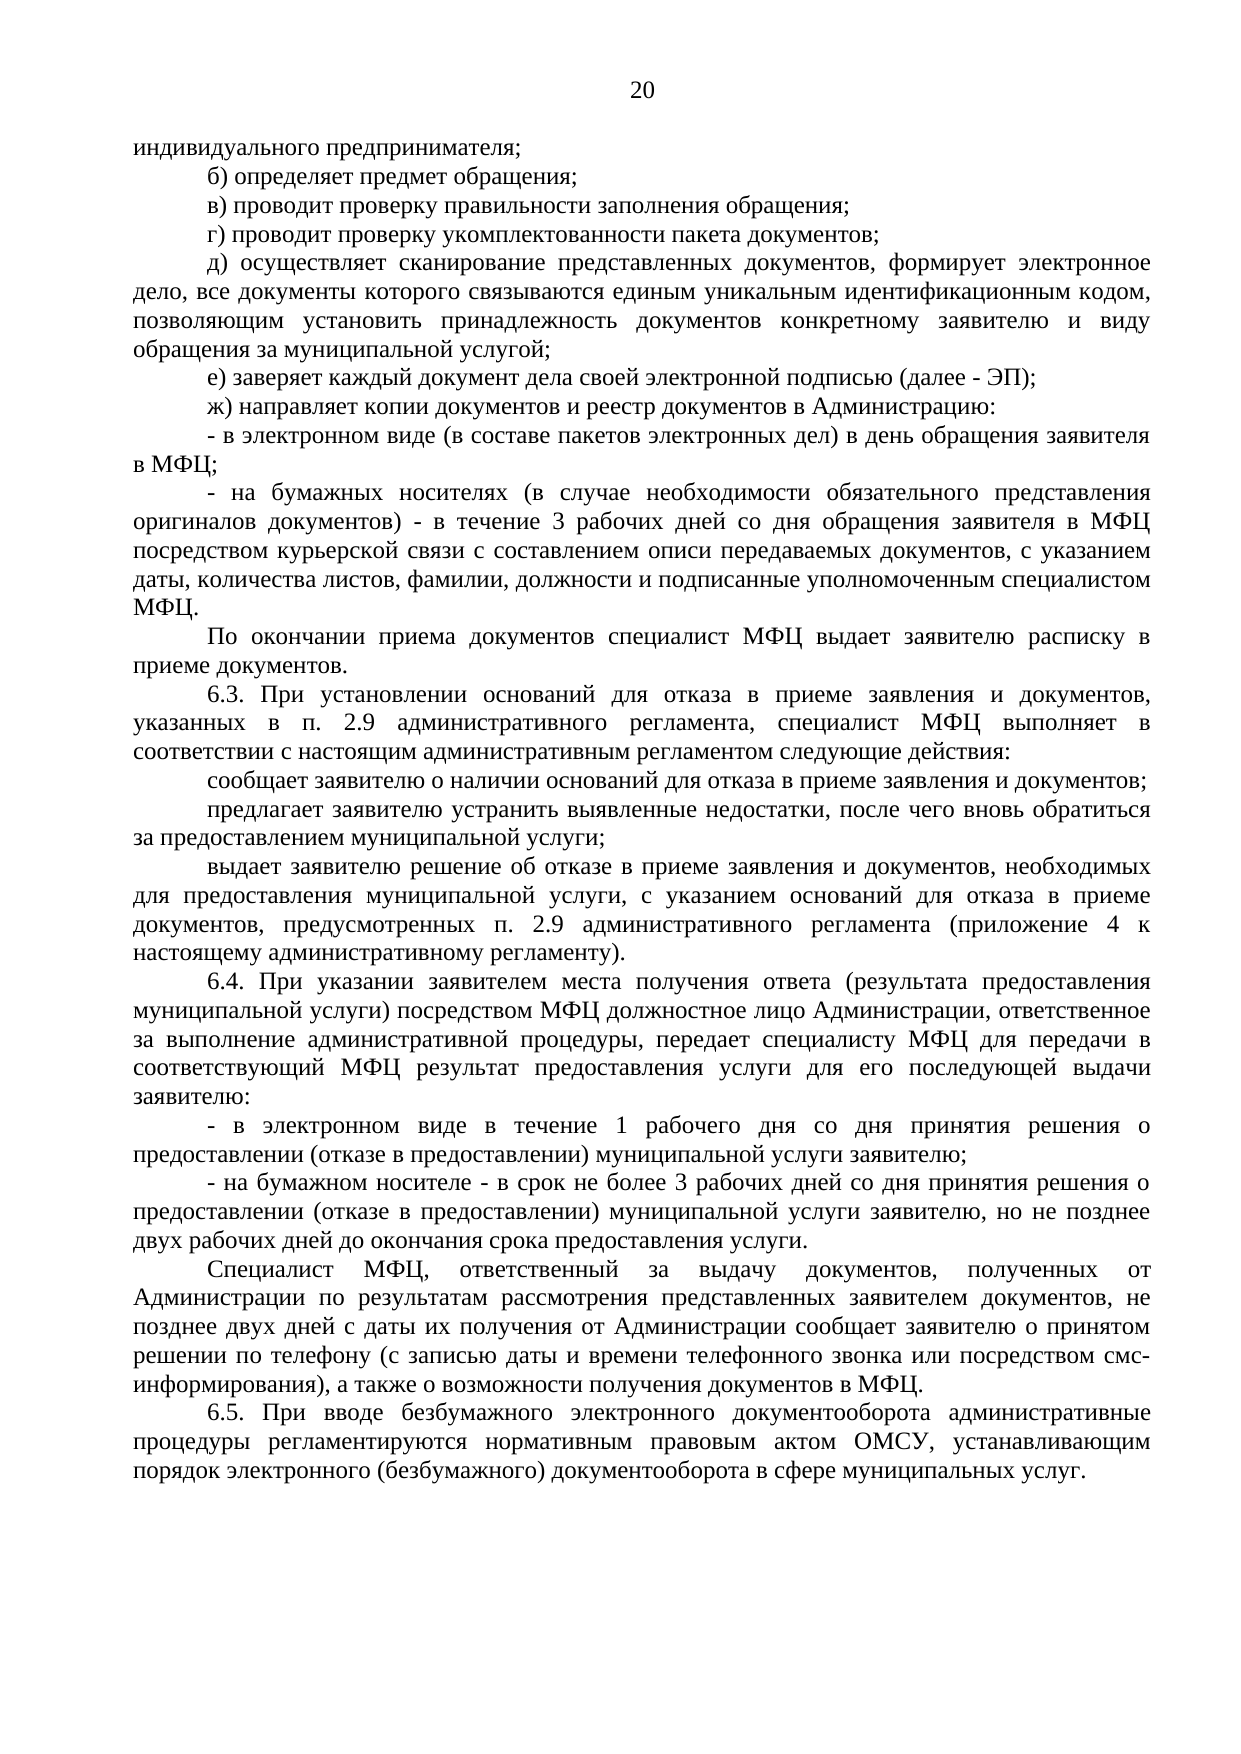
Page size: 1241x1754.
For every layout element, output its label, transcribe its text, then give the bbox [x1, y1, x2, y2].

text сообщает заявителю о наличии оснований для отказа в приеме заявления и документов; [133, 765, 1152, 794]
text 6.5. При вводе безбумажного электронного документооборота административные процедуры регламентируются нормативным правовым актом ОМСУ, устанавливающим порядок электронного (безбумажного) документооборота в сфере муниципальных услуг. [133, 1397, 1152, 1484]
text выдает заявителю решение об отказе в приеме заявления и документов, необходимых для предоставления муниципальной услуги, с указанием оснований для отказа в приеме документов, предусмотренных п. 2.9 административного регламента (приложение 4 к настоящему административному регламенту). [133, 851, 1152, 966]
text в) проводит проверку правильности заполнения обращения; [133, 190, 1152, 219]
text б) определяет предмет обращения; [133, 161, 1152, 190]
text 6.3. При установлении оснований для отказа в приеме заявления и документов, указанных в п. 2.9 административного регламента, специалист МФЦ выполняет в соответствии с настоящим административным регламентом следующие действия: [133, 679, 1152, 765]
text - в электронном виде в течение 1 рабочего дня со дня принятия решения о предоставлении (отказе в предоставлении) муниципальной услуги заявителю; [133, 1110, 1152, 1167]
text 6.4. При указании заявителем места получения ответа (результата предоставления муниципальной услуги) посредством МФЦ должностное лицо Администрации, ответственное за выполнение административной процедуры, передает специалисту МФЦ для передачи в соответствующий МФЦ результат предоставления услуги для его последующей выдачи заявителю: [133, 966, 1152, 1110]
text г) проводит проверку укомплектованности пакета документов; [133, 219, 1152, 247]
text ж) направляет копии документов и реестр документов в Администрацию: [133, 391, 1152, 420]
text - на бумажных носителях (в случае необходимости обязательного представления оригиналов документов) - в течение 3 рабочих дней со дня обращения заявителя в МФЦ посредством курьерской связи с составлением описи передаваемых документов, с указанием даты, количества листов, фамилии, должности и подписанные уполномоченным специалистом МФЦ. [133, 477, 1152, 621]
text е) заверяет каждый документ дела своей электронной подписью (далее - ЭП); [133, 362, 1152, 391]
text По окончании приема документов специалист МФЦ выдает заявителю расписку в приеме документов. [133, 621, 1152, 679]
text предлагает заявителю устранить выявленные недостатки, после чего вновь обратиться за предоставлением муниципальной услуги; [133, 794, 1152, 851]
text - на бумажном носителе - в срок не более 3 рабочих дней со дня принятия решения о предоставлении (отказе в предоставлении) муниципальной услуги заявителю, но не позднее двух рабочих дней до окончания срока предоставления услуги. [133, 1167, 1152, 1254]
text Специалист МФЦ, ответственный за выдачу документов, полученных от Администрации по результатам рассмотрения представленных заявителем документов, не позднее двух дней с даты их получения от Администрации сообщает заявителю о принятом решении по телефону (с записью даты и времени телефонного звонка или посредством смс-информирования), а также о возможности получения документов в МФЦ. [133, 1254, 1152, 1397]
text - в электронном виде (в составе пакетов электронных дел) в день обращения заявителя в МФЦ; [133, 420, 1152, 477]
text д) осуществляет сканирование представленных документов, формирует электронное дело, все документы которого связываются единым уникальным идентификационным кодом, позволяющим установить принадлежность документов конкретному заявителю и виду обращения за муниципальной услугой; [133, 247, 1152, 362]
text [133, 132, 1152, 161]
